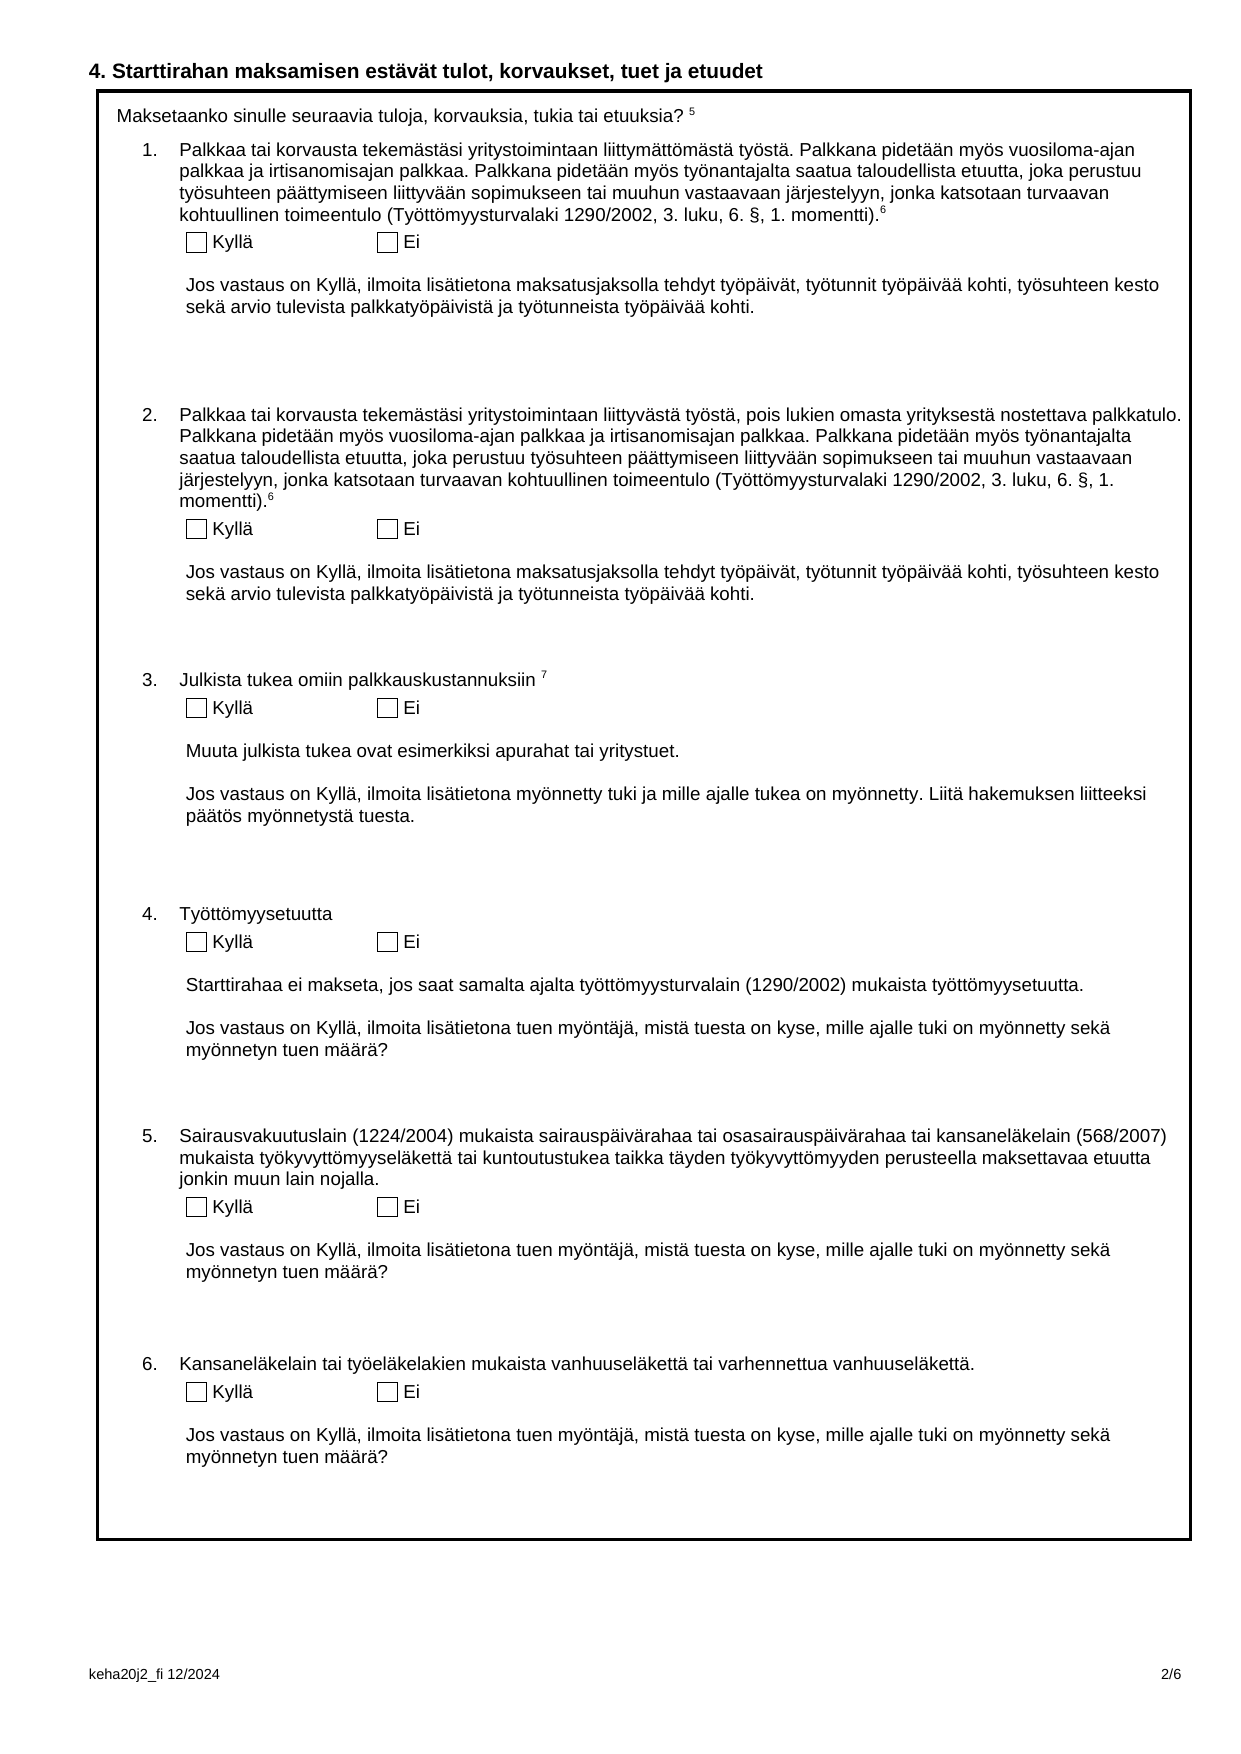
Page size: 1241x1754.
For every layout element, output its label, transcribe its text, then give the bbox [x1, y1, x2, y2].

table_cell Palkkaa tai korvausta tekemästäsi yritystoimintaan liittyvästä työstä, pois lukien omasta yrityksestä nostettava palkkatulo. Palkkana pidetään myös vuosiloma-ajan palkkaa ja irtisanomisajan palkkaa. Palkkana pidetään myös työnantajalta saatua taloudellista etuutta, joka perustuu työsuhteen päättymiseen liittyvään sopimukseen tai muuhun vastaavaan järjestelyyn, jonka katsotaan turvaavan kohtuullinen toimeentulo (Työttömyysturvalaki 1290/2002, 3. luku, 6. §, 1. momentti).6 Kyllä Ei Jos vastaus on Kyllä, ilmoita lisätietona maksatusjaksolla tehdyt työpäivät, työtunnit työpäivää kohti, työsuhteen kesto sekä arvio tulevista palkkatyöpäivistä ja työtunneista työpäivää kohti. [99, 404, 1189, 669]
table_cell Kansaneläkelain tai työeläkelakien mukaista vanhuuseläkettä tai varhennettua vanhuuseläkettä. Kyllä Ei Jos vastaus on Kyllä, ilmoita lisätietona tuen myöntäjä, mistä tuesta on kyse, mille ajalle tuki on myönnetty sekä myönnetyn tuen määrä? [99, 1353, 1189, 1538]
text 4. Starttirahan maksamisen estävät tulot, korvaukset, tuet ja etuudet [89, 59, 1181, 83]
table_cell Sairausvakuutuslain (1224/2004) mukaista sairauspäivärahaa tai osasairauspäivärahaa tai kansaneläkelain (568/2007) mukaista työkyvyttömyyseläkettä tai kuntoutustukea taikka täyden työkyvyttömyyden perusteella maksettavaa etuutta jonkin muun lain nojalla. Kyllä Ei Jos vastaus on Kyllä, ilmoita lisätietona tuen myöntäjä, mistä tuesta on kyse, mille ajalle tuki on myönnetty sekä myönnetyn tuen määrä? [99, 1125, 1189, 1353]
table_cell Palkkaa tai korvausta tekemästäsi yritystoimintaan liittymättömästä työstä. Palkkana pidetään myös vuosiloma-ajan palkkaa ja irtisanomisajan palkkaa. Palkkana pidetään myös työnantajalta saatua taloudellista etuutta, joka perustuu työsuhteen päättymiseen liittyvään sopimukseen tai muuhun vastaavaan järjestelyyn, jonka katsotaan turvaavan kohtuullinen toimeentulo (Työttömyysturvalaki 1290/2002, 3. luku, 6. §, 1. momentti).6 Kyllä Ei Jos vastaus on Kyllä, ilmoita lisätietona maksatusjaksolla tehdyt työpäivät, työtunnit työpäivää kohti, työsuhteen kesto sekä arvio tulevista palkkatyöpäivistä ja työtunneista työpäivää kohti. [99, 139, 1189, 404]
table_cell Työttömyysetuutta Kyllä Ei Starttirahaa ei makseta, jos saat samalta ajalta työttömyysturvalain (1290/2002) mukaista työttömyysetuutta. Jos vastaus on Kyllä, ilmoita lisätietona tuen myöntäjä, mistä tuesta on kyse, mille ajalle tuki on myönnetty sekä myönnetyn tuen määrä? [99, 903, 1189, 1125]
table_header Maksetaanko sinulle seuraavia tuloja, korvauksia, tukia tai etuuksia? 5 [99, 93, 1189, 139]
table_cell Julkista tukea omiin palkkauskustannuksiin 7 Kyllä Ei Muuta julkista tukea ovat esimerkiksi apurahat tai yritystuet. Jos vastaus on Kyllä, ilmoita lisätietona myönnetty tuki ja mille ajalle tukea on myönnetty. Liitä hakemuksen liitteeksi päätös myönnetystä tuesta. [99, 669, 1189, 903]
